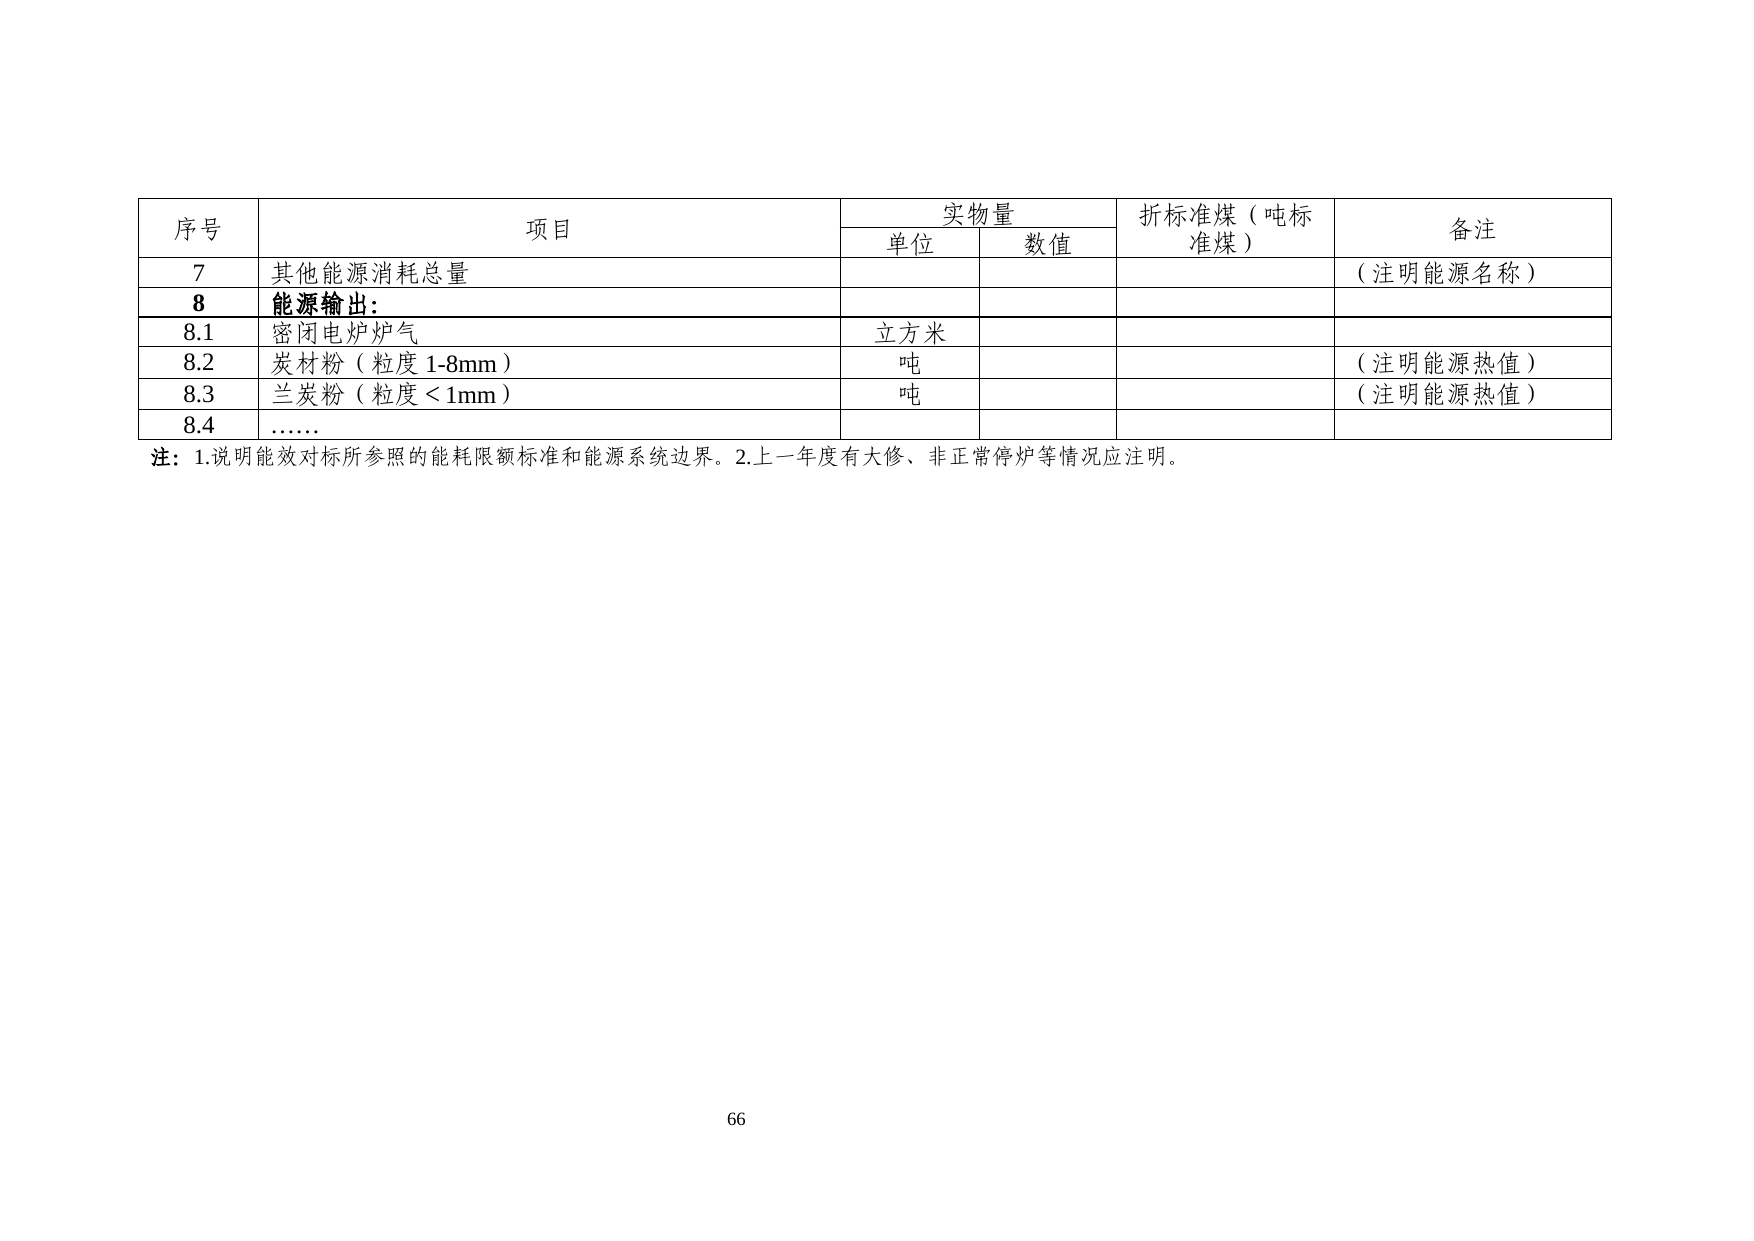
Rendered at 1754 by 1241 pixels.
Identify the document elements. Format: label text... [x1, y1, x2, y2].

text 注：1.说明能效对标所参照的能耗限额标准和能源系统边界。2.上一年度有大修、非正常停炉等情况应注明。 [150, 440, 1604, 472]
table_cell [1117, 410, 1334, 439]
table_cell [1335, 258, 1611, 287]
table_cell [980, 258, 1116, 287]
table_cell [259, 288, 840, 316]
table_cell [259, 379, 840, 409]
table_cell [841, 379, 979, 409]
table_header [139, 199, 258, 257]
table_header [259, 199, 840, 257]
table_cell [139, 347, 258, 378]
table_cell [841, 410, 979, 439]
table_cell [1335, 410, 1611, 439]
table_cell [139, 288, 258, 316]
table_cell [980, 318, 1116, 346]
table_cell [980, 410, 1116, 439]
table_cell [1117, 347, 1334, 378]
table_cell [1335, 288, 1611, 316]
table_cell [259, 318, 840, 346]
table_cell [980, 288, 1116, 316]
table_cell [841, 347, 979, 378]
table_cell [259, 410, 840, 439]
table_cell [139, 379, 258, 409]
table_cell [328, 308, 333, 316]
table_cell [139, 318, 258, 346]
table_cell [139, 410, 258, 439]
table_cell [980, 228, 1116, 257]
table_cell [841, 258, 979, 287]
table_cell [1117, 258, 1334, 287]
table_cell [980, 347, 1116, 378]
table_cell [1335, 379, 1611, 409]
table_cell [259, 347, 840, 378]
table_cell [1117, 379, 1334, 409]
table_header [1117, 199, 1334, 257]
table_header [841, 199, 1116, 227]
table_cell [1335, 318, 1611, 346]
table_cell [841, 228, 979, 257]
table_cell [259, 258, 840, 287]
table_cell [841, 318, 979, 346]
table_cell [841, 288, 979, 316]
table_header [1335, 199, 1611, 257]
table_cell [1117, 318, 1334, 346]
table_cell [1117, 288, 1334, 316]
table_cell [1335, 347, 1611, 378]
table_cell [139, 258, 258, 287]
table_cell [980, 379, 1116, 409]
